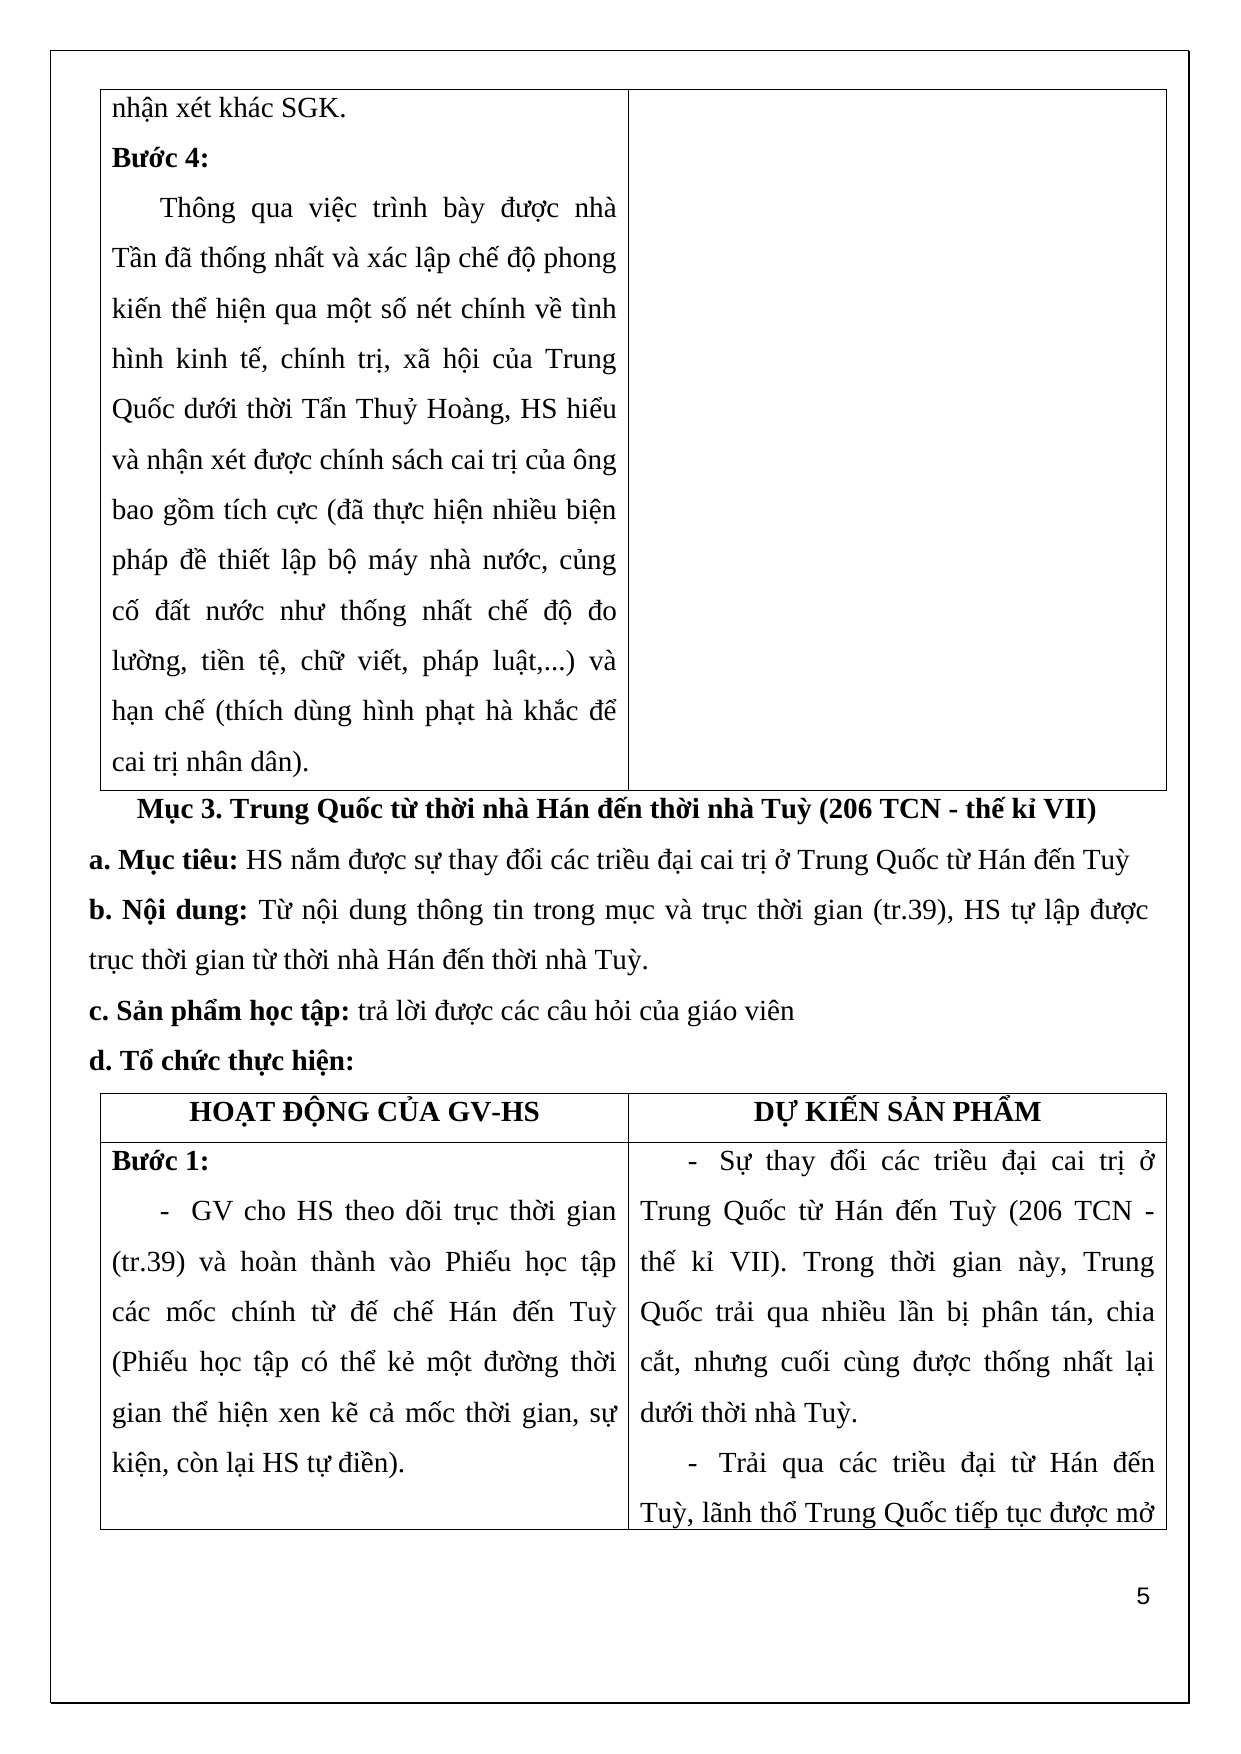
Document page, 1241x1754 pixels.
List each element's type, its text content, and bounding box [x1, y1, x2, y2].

table_header DỰ KIẾN SẢN PHẨM [629, 1094, 1166, 1142]
text Mục 3. Trung Quốc từ thời nhà Hán đến thời nhà Tuỳ (206 TCN - thế kỉ VII) [89, 791, 1151, 825]
text b. Nội dung: Từ nội dung thông tin trong mục và trục thời gian (tr.39), HS tự lập được trục thời gian từ thời nhà Hán đến thời nhà Tuỳ. [89, 892, 1151, 976]
text c. Sản phẩm học tập: trả lời được các câu hỏi của giáo viên [89, 993, 1151, 1026]
text d. Tổ chức thực hiện: [89, 1043, 1151, 1077]
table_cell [629, 90, 1166, 790]
table_header HOẠT ĐỘNG CỦA GV-HS [101, 1094, 628, 1142]
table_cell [629, 1143, 1166, 1529]
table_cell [101, 90, 628, 790]
text a. Mục tiêu: HS nắm được sự thay đổi các triều đại cai trị ở Trung Quốc từ Hán đến Tuỳ [89, 842, 1151, 875]
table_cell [101, 1143, 628, 1529]
